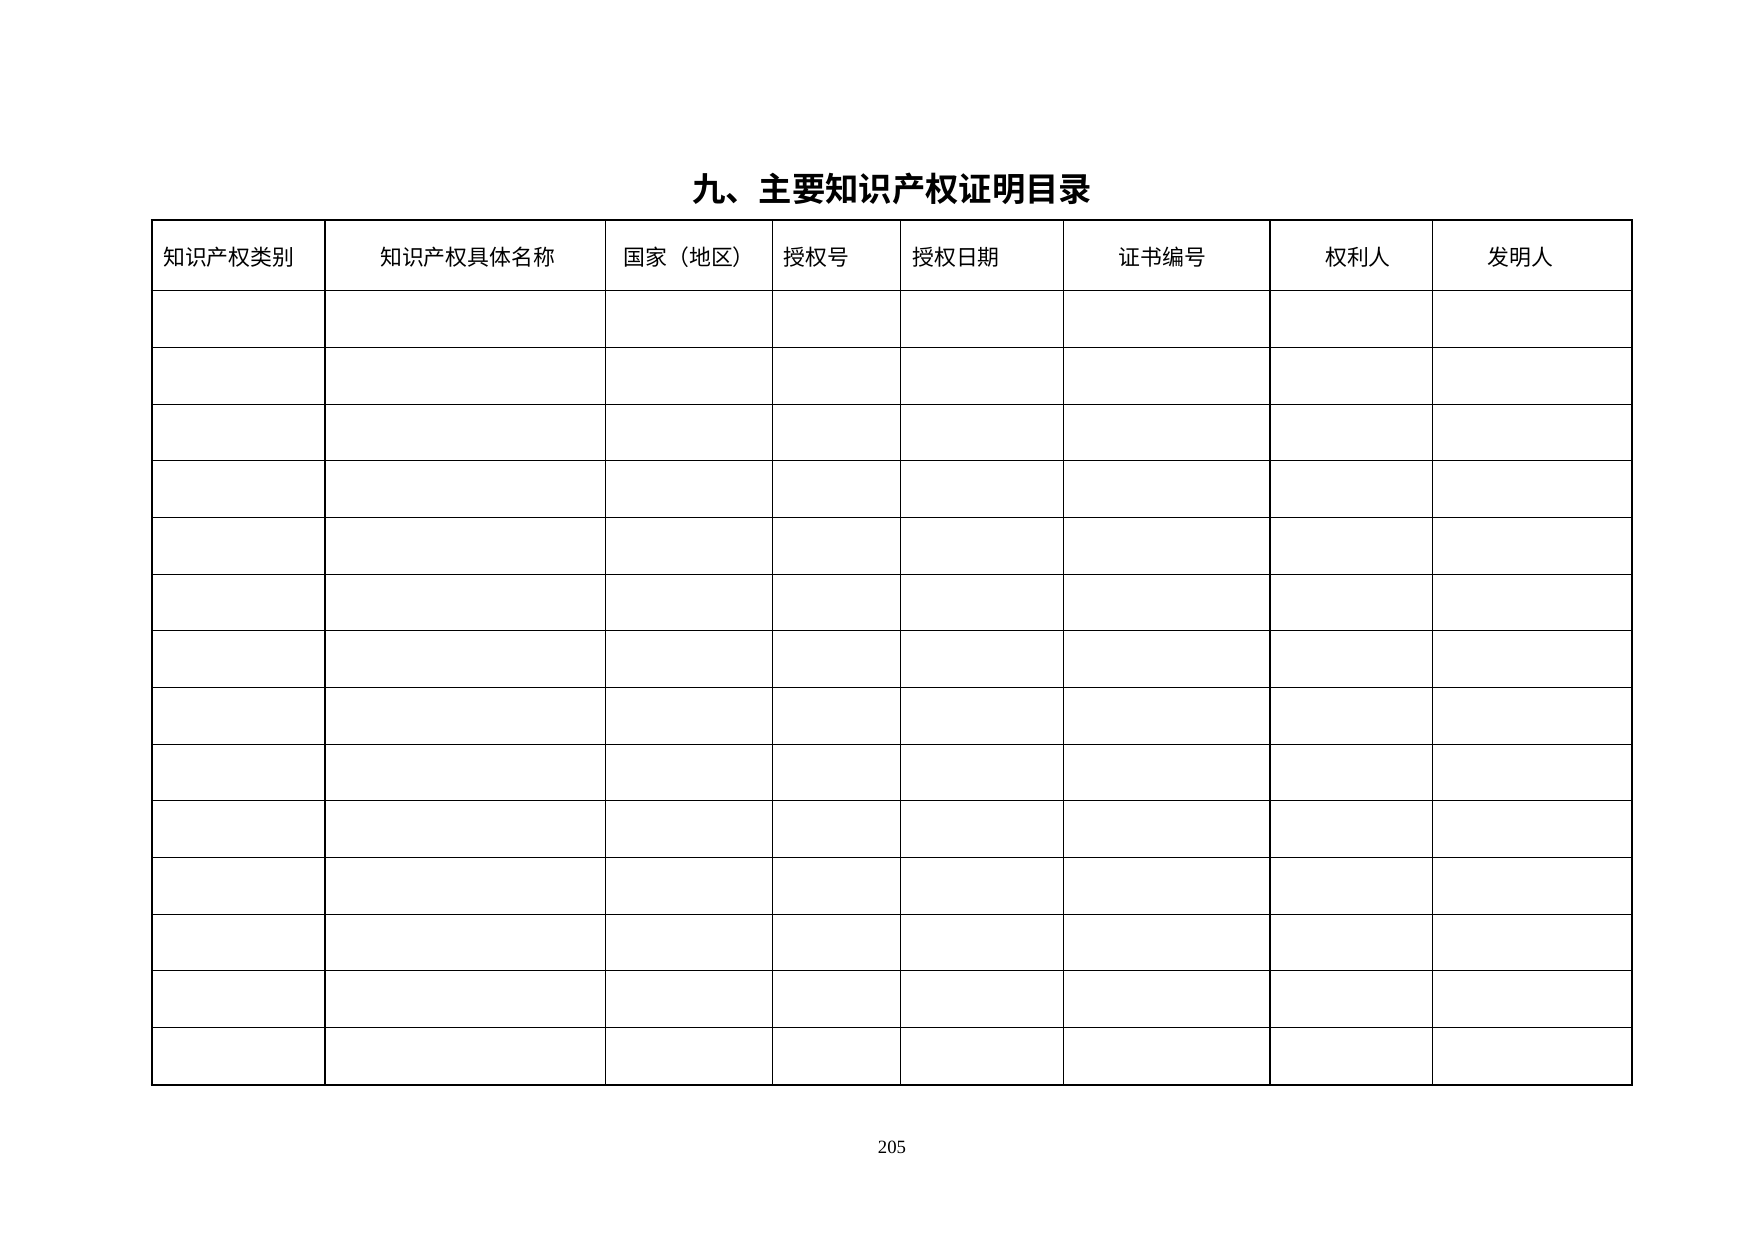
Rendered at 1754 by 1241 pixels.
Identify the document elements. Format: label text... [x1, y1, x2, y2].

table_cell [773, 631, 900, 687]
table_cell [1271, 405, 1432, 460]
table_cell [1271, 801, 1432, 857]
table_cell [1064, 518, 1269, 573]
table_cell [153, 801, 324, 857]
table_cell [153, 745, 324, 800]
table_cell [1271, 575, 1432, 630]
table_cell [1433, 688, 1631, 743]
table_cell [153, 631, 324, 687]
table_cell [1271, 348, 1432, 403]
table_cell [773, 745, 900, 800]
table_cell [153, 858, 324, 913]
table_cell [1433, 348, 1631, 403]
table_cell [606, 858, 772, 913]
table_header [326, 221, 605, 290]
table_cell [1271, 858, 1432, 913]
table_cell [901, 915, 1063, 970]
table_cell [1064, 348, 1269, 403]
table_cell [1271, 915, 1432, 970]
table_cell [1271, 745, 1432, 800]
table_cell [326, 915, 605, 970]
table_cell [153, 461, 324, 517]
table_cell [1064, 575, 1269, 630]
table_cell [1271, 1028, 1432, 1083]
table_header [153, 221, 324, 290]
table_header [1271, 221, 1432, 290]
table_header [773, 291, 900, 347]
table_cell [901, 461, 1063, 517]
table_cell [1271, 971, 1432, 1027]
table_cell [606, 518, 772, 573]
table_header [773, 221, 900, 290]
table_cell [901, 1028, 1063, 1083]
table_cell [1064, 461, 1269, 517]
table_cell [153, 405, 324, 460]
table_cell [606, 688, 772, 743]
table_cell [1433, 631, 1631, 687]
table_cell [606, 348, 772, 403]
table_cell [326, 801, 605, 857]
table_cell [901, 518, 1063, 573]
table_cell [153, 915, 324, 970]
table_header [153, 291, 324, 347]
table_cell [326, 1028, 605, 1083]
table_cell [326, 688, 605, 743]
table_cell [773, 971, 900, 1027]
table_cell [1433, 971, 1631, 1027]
subtitle 九、主要知识产权证明目录 [148, 154, 1636, 219]
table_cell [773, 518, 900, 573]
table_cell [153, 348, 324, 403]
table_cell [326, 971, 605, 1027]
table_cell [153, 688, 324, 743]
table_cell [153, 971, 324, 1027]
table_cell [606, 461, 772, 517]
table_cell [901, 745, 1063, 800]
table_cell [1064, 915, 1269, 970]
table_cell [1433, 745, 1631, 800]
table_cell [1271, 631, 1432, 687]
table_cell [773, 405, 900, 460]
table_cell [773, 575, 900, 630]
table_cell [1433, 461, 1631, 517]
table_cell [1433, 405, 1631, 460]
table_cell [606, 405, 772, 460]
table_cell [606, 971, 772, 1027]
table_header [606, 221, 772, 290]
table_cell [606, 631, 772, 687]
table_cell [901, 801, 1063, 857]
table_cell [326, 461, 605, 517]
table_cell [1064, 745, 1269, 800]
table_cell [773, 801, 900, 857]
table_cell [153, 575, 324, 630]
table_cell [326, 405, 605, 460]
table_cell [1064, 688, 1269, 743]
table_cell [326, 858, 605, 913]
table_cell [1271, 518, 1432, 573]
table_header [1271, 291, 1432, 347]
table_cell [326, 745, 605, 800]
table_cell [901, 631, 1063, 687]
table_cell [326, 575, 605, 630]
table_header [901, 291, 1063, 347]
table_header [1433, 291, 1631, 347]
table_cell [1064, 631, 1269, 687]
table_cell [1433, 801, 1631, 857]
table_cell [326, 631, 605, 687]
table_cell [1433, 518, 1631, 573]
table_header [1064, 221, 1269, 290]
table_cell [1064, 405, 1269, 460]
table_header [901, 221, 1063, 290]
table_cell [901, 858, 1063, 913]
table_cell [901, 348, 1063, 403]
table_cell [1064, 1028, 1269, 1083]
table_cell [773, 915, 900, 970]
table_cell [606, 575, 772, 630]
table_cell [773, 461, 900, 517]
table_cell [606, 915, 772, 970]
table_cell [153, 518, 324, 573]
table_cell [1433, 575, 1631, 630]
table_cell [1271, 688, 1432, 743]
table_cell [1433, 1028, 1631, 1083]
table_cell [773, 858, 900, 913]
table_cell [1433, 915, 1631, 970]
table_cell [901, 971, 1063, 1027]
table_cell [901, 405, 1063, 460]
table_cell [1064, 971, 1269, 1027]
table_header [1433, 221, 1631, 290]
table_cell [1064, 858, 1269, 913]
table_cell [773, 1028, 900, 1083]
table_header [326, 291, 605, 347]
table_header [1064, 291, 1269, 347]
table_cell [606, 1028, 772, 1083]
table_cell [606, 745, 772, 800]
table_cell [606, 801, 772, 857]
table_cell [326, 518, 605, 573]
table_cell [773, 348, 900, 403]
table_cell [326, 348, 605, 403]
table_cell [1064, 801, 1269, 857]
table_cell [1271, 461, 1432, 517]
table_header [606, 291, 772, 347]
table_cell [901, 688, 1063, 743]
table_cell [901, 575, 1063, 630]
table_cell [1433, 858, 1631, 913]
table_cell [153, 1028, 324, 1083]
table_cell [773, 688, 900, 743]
